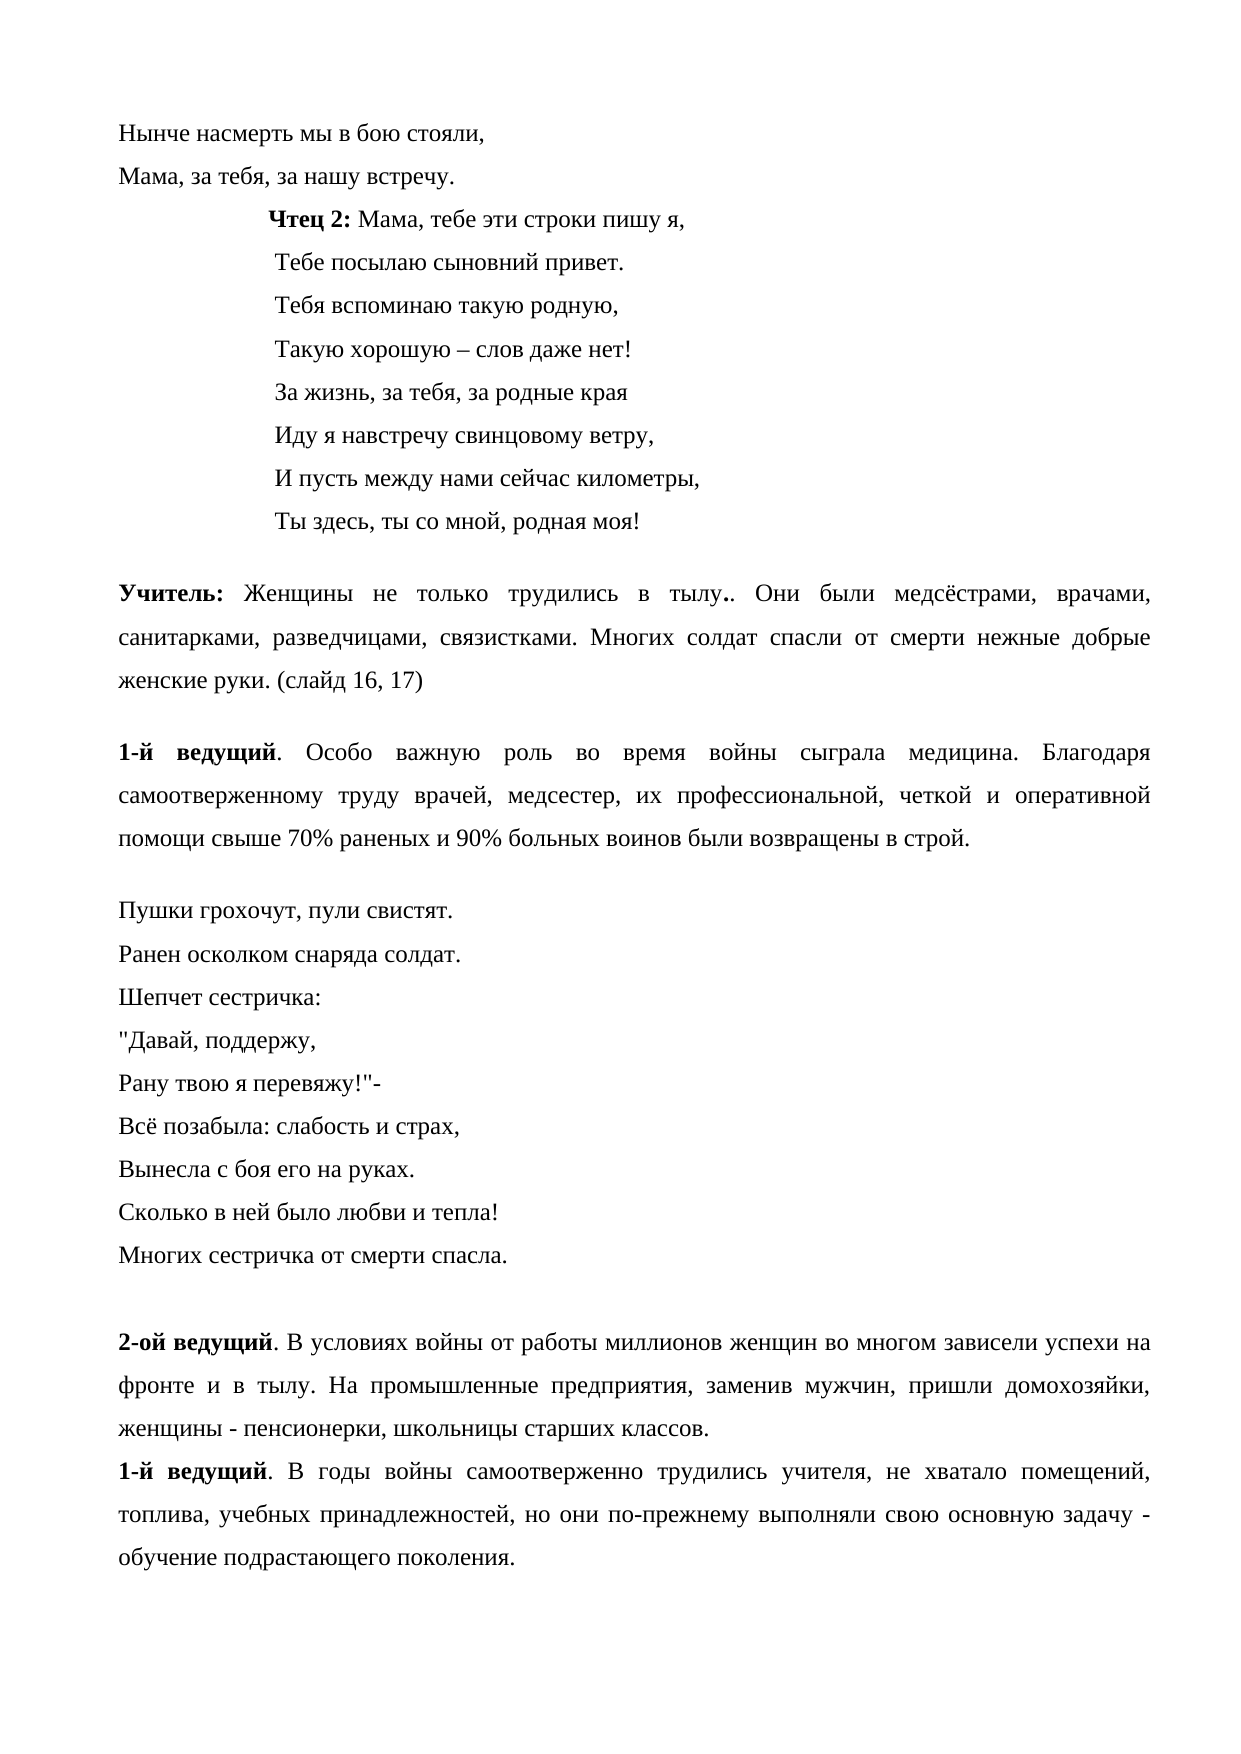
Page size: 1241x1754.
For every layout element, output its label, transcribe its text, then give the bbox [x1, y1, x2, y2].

text "Давай, поддержу, [118, 1025, 1152, 1054]
text Сколько в ней было любви и тепла! [118, 1197, 1152, 1226]
text Рану твою я перевяжу!"- [118, 1068, 1152, 1097]
text И пусть между нами сейчас километры, [6, 463, 1152, 492]
text Ты здесь, ты со мной, родная моя! [6, 506, 1152, 535]
text Тебе посылаю сыновний привет. [6, 247, 1152, 276]
text За жизнь, за тебя, за родные края [6, 377, 1152, 406]
text Мама, за тебя, за нашу встречу. [118, 161, 1152, 190]
text 1-й ведущий. Особо важную роль во время войны сыграла медицина. Благодаря самоотверженному труду врачей, медсестер, их профессиональной, четкой и оперативной помощи свыше 70% раненых и 90% больных воинов были возвращены в строй. [118, 737, 1152, 852]
text Чтец 2: Мама, тебе эти строки пишу я, [6, 204, 1152, 233]
text Тебя вспоминаю такую родную, [6, 291, 1152, 319]
text 2-ой ведущий. В условиях войны от работы миллионов женщин во многом зависели успехи на фронте и в тылу. На промышленные предприятия, заменив мужчин, пришли домохозяйки, женщины - пенсионерки, школьницы старших классов. [118, 1327, 1152, 1442]
text Вынесла с боя его на руках. [118, 1154, 1152, 1183]
text Нынче насмерть мы в бою стояли, [118, 118, 1152, 147]
text Пушки грохочут, пули свистят. [118, 896, 1152, 924]
text Такую хорошую – слов даже нет! [6, 334, 1152, 362]
text Ранен осколком снаряда солдат. [118, 939, 1152, 967]
text Всё позабыла: слабость и страх, [118, 1111, 1152, 1140]
text Учитель: Женщины не только трудились в тылу.. Они были медсёстрами, врачами, санитарками, разведчицами, связистками. Многих солдат спасли от смерти нежные добрые женские руки. (слайд 16, 17) [118, 578, 1152, 693]
text Шепчет сестричка: [118, 982, 1152, 1011]
text Иду я навстречу свинцовому ветру, [6, 420, 1152, 449]
text 1-й ведущий. В годы войны самоотверженно трудились учителя, не хватало помещений, топлива, учебных принадлежностей, но они по-прежнему выполняли свою основную задачу - обучение подрастающего поколения. [118, 1456, 1152, 1571]
text Многих сестричка от смерти спасла. [118, 1241, 1152, 1269]
